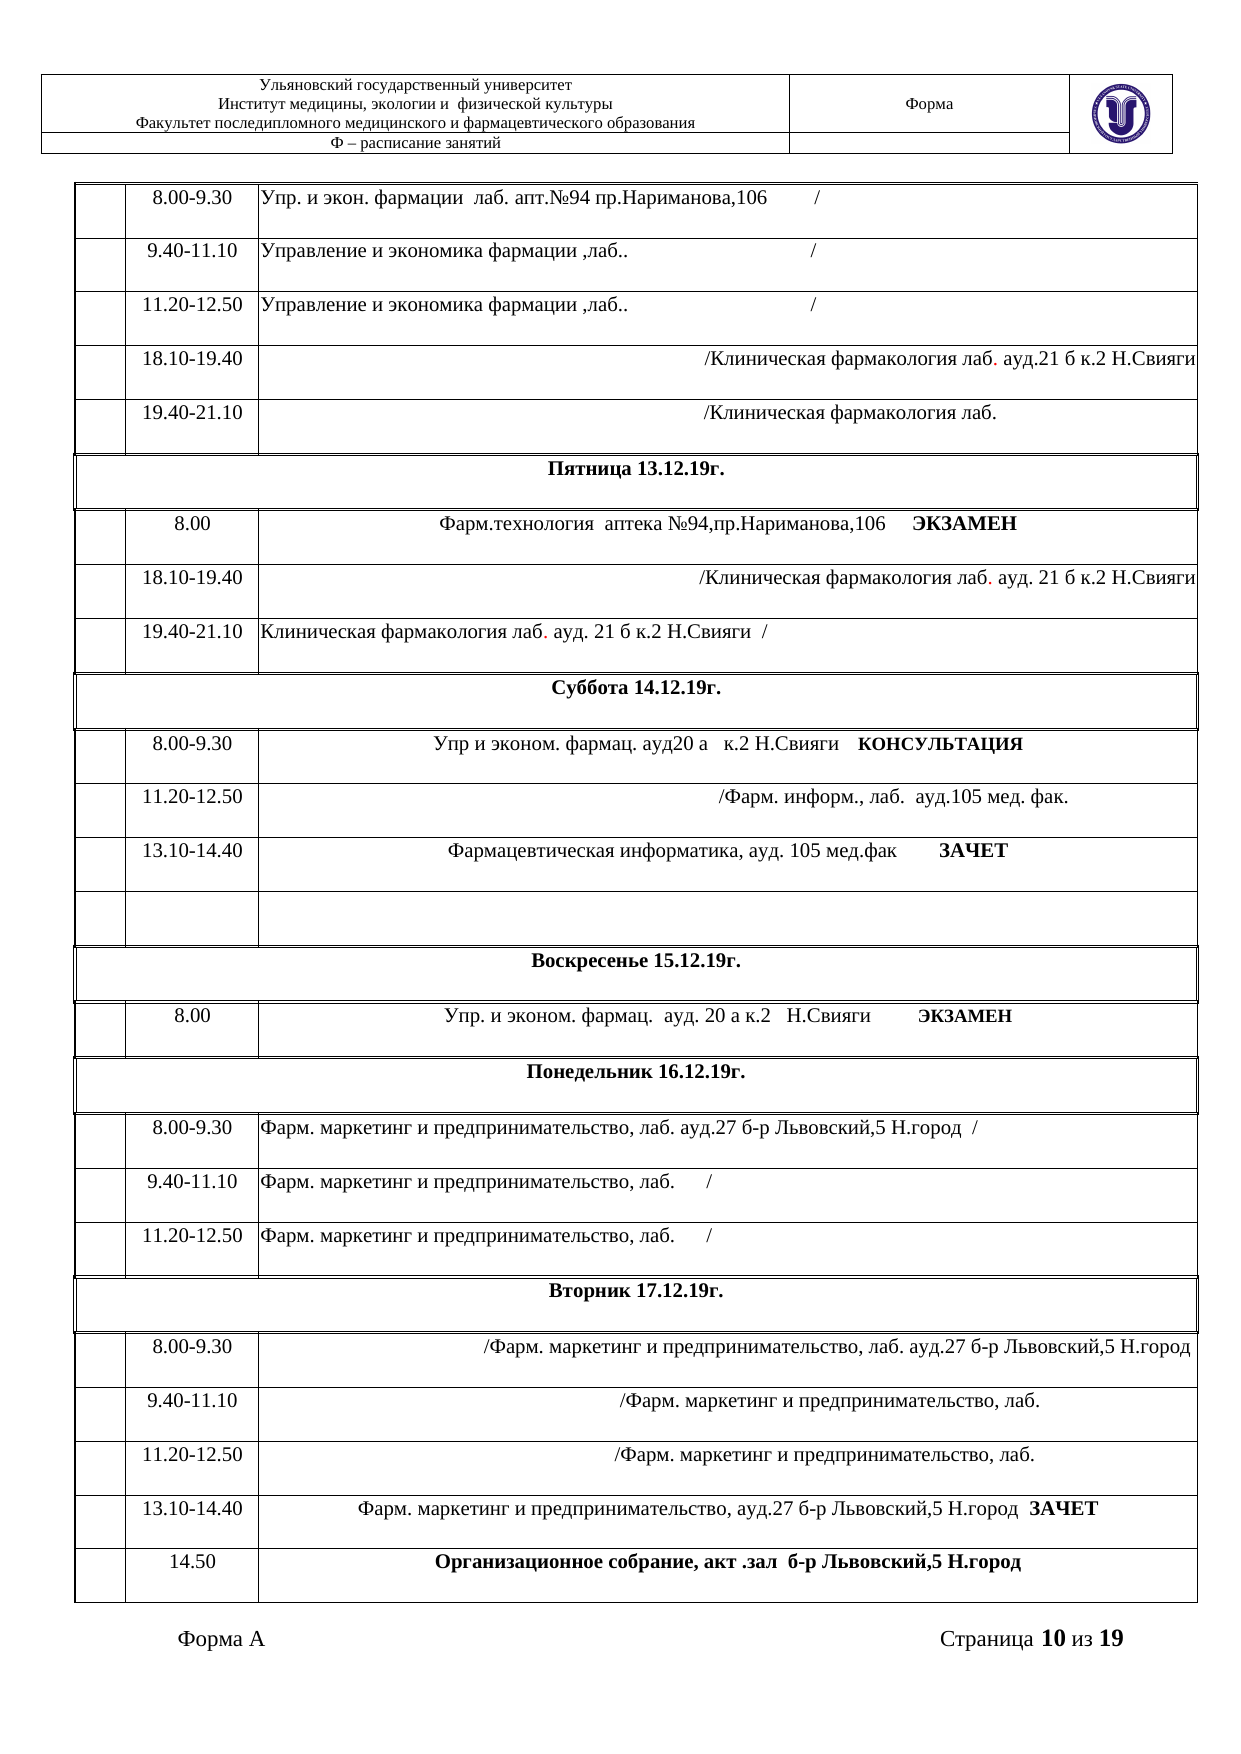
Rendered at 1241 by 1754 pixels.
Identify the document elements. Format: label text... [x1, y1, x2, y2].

table_cell Упр и эконом. фармац. ауд20 а к.2 Н.Свияги КОНСУЛЬТАЦИЯ [259, 731, 1197, 783]
table_cell 13.10-14.40 [126, 1496, 258, 1548]
table_cell [76, 185, 125, 237]
table_cell /Фарм. маркетинг и предпринимательство, лаб. [259, 1388, 1197, 1441]
table_cell /Фарм. маркетинг и предпринимательство, лаб. [259, 1442, 1197, 1494]
table_cell [76, 1388, 125, 1441]
table_cell 8.00-9.30 [126, 1334, 258, 1387]
table_cell Фарм. маркетинг и предпринимательство, лаб. ауд.27 б-р Львовский,5 Н.город / [259, 1115, 1197, 1168]
table_cell Фарм.технология аптека №94,пр.Нариманова,106 ЭКЗАМЕН [259, 511, 1197, 564]
table_cell /Фарм. маркетинг и предпринимательство, лаб. ауд.27 б-р Львовский,5 Н.город [259, 1334, 1197, 1387]
table_cell Фарм. маркетинг и предпринимательство, ауд.27 б-р Львовский,5 Н.город ЗАЧЕТ [259, 1496, 1197, 1548]
table_cell Вторник 17.12.19г. [77, 1279, 1196, 1331]
table_cell 11.20-12.50 [126, 292, 258, 345]
table_cell 11.20-12.50 [126, 784, 258, 837]
table_cell [76, 784, 125, 837]
table_cell /Клиническая фармакология лаб. ауд.21 б к.2 Н.Свияги [259, 346, 1197, 399]
table_cell [76, 1442, 125, 1494]
table_cell 9.40-11.10 [126, 1169, 258, 1222]
table_cell Воскресенье 15.12.19г. [77, 948, 1196, 1000]
table_cell Фарм. маркетинг и предпринимательство, лаб. / [259, 1169, 1197, 1222]
table_cell [76, 1004, 125, 1056]
table_cell 11.20-12.50 [126, 1442, 258, 1494]
table_cell Упр. и экон. фармации лаб. апт.№94 пр.Нариманова,106 / [259, 185, 1197, 237]
table_cell /Клиническая фармакология лаб. [259, 400, 1197, 452]
table_cell [76, 565, 125, 618]
table_cell 9.40-11.10 [126, 1388, 258, 1441]
table_cell 19.40-21.10 [126, 619, 258, 672]
table_cell 18.10-19.40 [126, 565, 258, 618]
table_cell Управление и экономика фармации ,лаб.. / [259, 292, 1197, 345]
table_cell [76, 838, 125, 891]
table_cell [76, 1169, 125, 1222]
table_cell 19.40-21.10 [126, 400, 258, 452]
table_cell [76, 1549, 125, 1602]
table_cell [126, 892, 258, 944]
table_cell [76, 1496, 125, 1548]
table_cell [76, 1115, 125, 1168]
table_cell 11.20-12.50 [126, 1223, 258, 1275]
table_cell Пятница 13.12.19г. [77, 456, 1196, 508]
table_cell Упр. и эконом. фармац. ауд. 20 а к.2 Н.Свияги ЭКЗАМЕН [259, 1004, 1197, 1056]
table_cell [76, 400, 125, 452]
table_cell 8.00-9.30 [126, 1115, 258, 1168]
table_cell 18.10-19.40 [126, 346, 258, 399]
table_cell [76, 731, 125, 783]
table_cell Управление и экономика фармации ,лаб.. / [259, 239, 1197, 291]
table_cell [76, 292, 125, 345]
table_cell [76, 1334, 125, 1387]
table_cell [76, 346, 125, 399]
table_cell Организационное собрание, акт .зал б-р Львовский,5 Н.город [259, 1549, 1197, 1602]
table_cell 8.00 [126, 511, 258, 564]
table_cell [259, 892, 1197, 944]
table_cell Клиническая фармакология лаб. ауд. 21 б к.2 Н.Свияги / [259, 619, 1197, 672]
table_cell [76, 239, 125, 291]
table_cell 9.40-11.10 [126, 239, 258, 291]
table_cell 14.50 [126, 1549, 258, 1602]
table_cell [76, 619, 125, 672]
table_cell 13.10-14.40 [126, 838, 258, 891]
table_cell Суббота 14.12.19г. [77, 675, 1196, 727]
table_cell Понедельник 16.12.19г. [77, 1059, 1196, 1112]
table_cell /Фарм. информ., лаб. ауд.105 мед. фак. [259, 784, 1197, 837]
picture [1091, 83, 1151, 144]
table_cell 8.00-9.30 [126, 185, 258, 237]
table_cell /Клиническая фармакология лаб. ауд. 21 б к.2 Н.Свияги [259, 565, 1197, 618]
table_cell Фарм. маркетинг и предпринимательство, лаб. / [259, 1223, 1197, 1275]
table_cell 8.00 [126, 1004, 258, 1056]
table_cell [76, 892, 125, 944]
table_cell [76, 1223, 125, 1275]
table_cell [76, 511, 125, 564]
table_cell Фармацевтическая информатика, ауд. 105 мед.фак ЗАЧЕТ [259, 838, 1197, 891]
table_cell 8.00-9.30 [126, 731, 258, 783]
